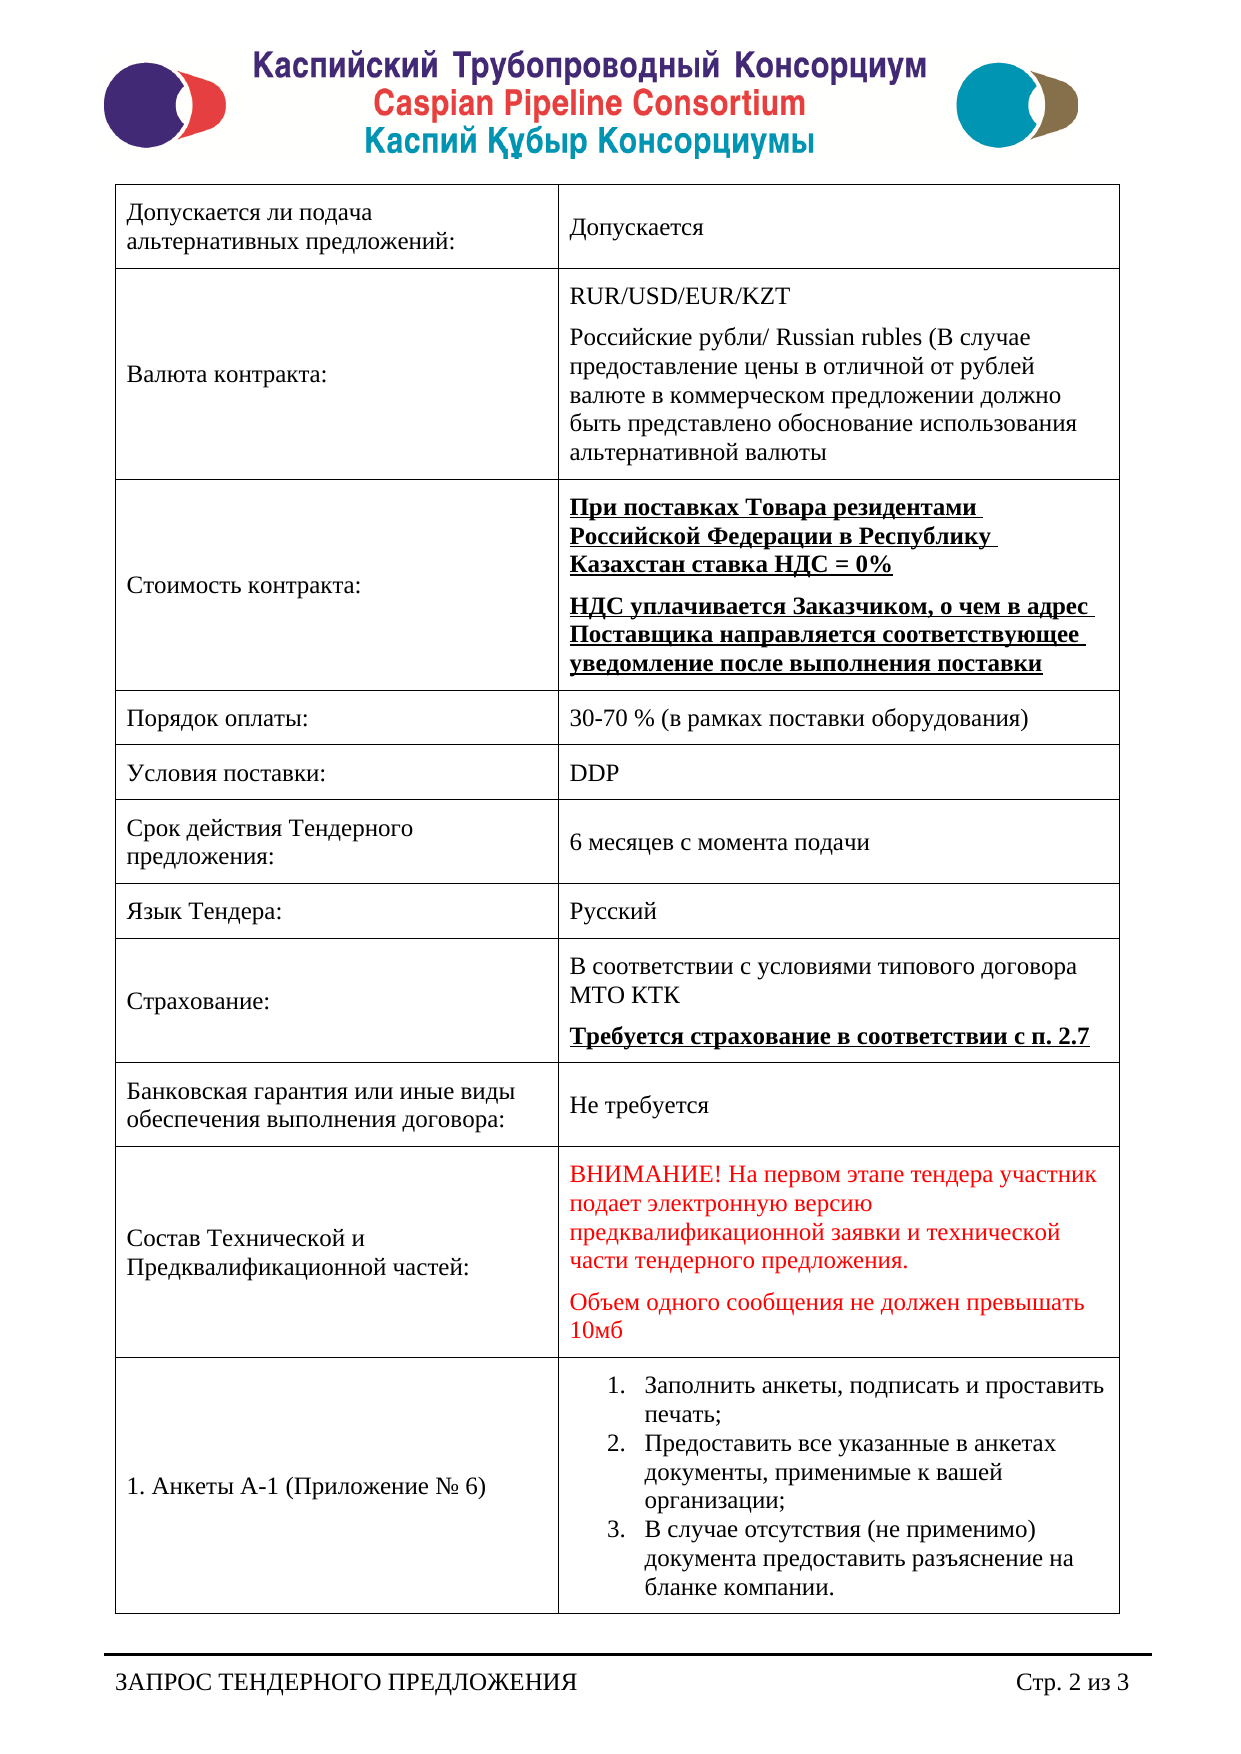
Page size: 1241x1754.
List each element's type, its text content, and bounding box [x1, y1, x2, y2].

table_cell Банковская гарантия или иные виды обеспечения выполнения договора: [116, 1063, 558, 1146]
table_cell Валюта контракта: [116, 269, 558, 478]
table_cell Язык Тендера: [116, 884, 558, 937]
table_cell Допускается ли подача альтернативных предложений: [116, 185, 558, 267]
table_cell Заполнить анкеты, подписать и проставить печать; Предоставить все указанные в анкетах документы, применимые к вашей организации; В случае отсутствия (не применимо) документа предоставить разъяснение на бланке компании. [559, 1358, 1119, 1613]
table_cell 30-70 % (в рамках поставки оборудования) [559, 691, 1119, 744]
table_cell Порядок оплаты: [116, 691, 558, 744]
table_cell В соответствии с условиями типового договора МТО КТК Требуется страхование в соответствии с п. 2.7 [559, 939, 1119, 1062]
table_cell 1. Анкеты А-1 (Приложение № 6) [116, 1358, 558, 1613]
table_cell Русский [559, 884, 1119, 937]
table_cell DDP [559, 745, 1119, 799]
table_cell 6 месяцев с момента подачи [559, 800, 1119, 883]
table_cell Не требуется [559, 1063, 1119, 1146]
table_cell Стоимость контракта: [116, 480, 558, 689]
table_cell Допускается [559, 185, 1119, 267]
table_cell При поставках Товара резидентами Российской Федерации в Республику Казахстан ставка НДС = 0% НДС уплачивается Заказчиком, о чем в адрес Поставщика направляется соответствующее уведомление после выполнения поставки [559, 480, 1119, 689]
table_cell Страхование: [116, 939, 558, 1062]
table_cell Состав Технической и Предквалификационной частей: [116, 1147, 558, 1357]
table_cell ВНИМАНИЕ! На первом этапе тендера участник подает электронную версию предквалификационной заявки и технической части тендерного предложения. Объем одного сообщения не должен превышать 10мб [559, 1147, 1119, 1357]
table_cell Срок действия Тендерного предложения: [116, 800, 558, 883]
table_cell Условия поставки: [116, 745, 558, 799]
table_cell RUR/USD/EUR/KZT Российские рубли/ Russian rubles (В случае предоставление цены в отличной от рублей валюте в коммерческом предложении должно быть представлено обоснование использования альтернативной валюты [559, 269, 1119, 478]
